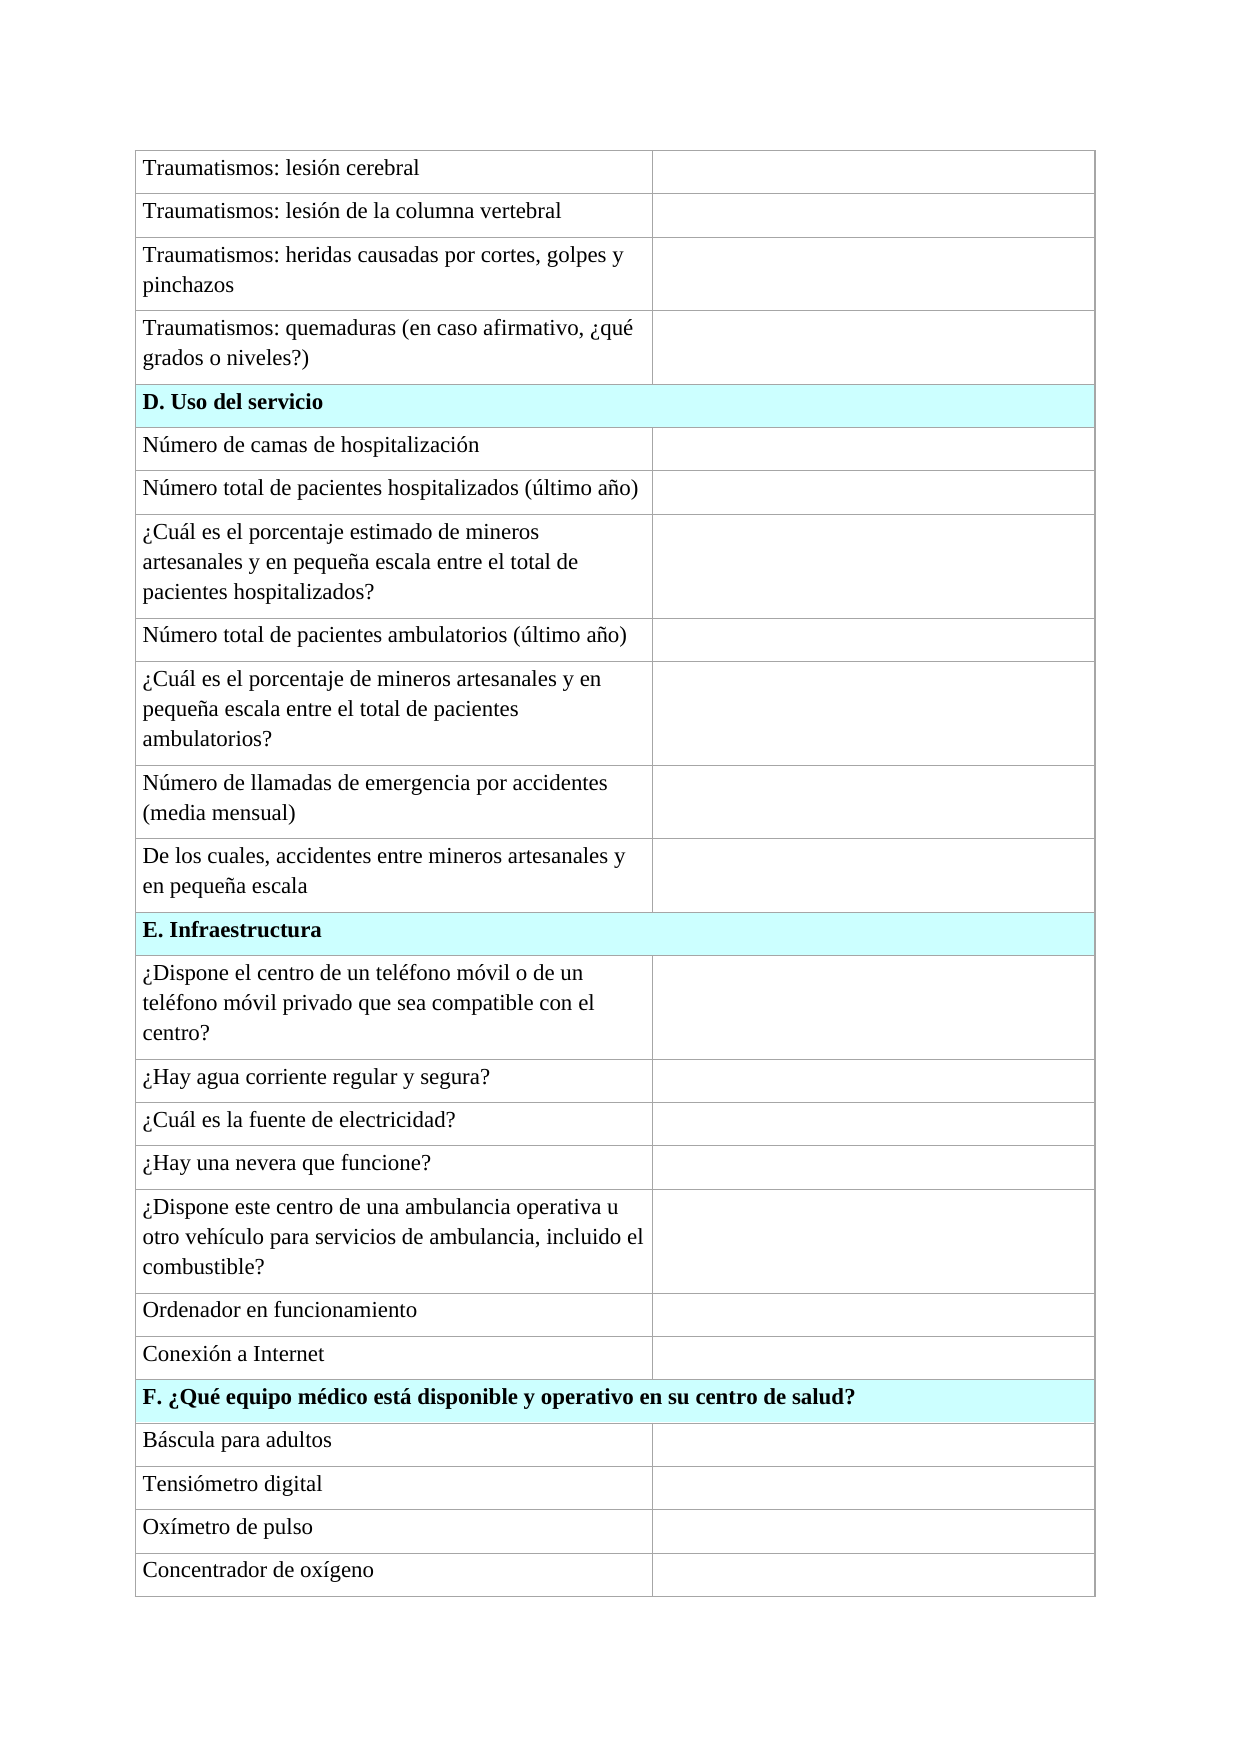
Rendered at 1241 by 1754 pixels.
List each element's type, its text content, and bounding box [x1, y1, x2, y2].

table_cell [653, 1060, 1094, 1102]
table_cell [653, 311, 1094, 384]
table_cell D. Uso del servicio [136, 385, 1094, 427]
table_cell [653, 1554, 1094, 1596]
table_cell [653, 1467, 1094, 1509]
table_cell De los cuales, accidentes entre mineros artesanales y en pequeña escala [136, 839, 652, 912]
table_cell [653, 839, 1094, 912]
table_cell [653, 1337, 1094, 1379]
table_cell Número total de pacientes hospitalizados (último año) [136, 471, 652, 514]
table_cell [653, 471, 1094, 514]
table_cell [653, 428, 1094, 470]
table_cell Ordenador en funcionamiento [136, 1294, 652, 1336]
table_cell Número total de pacientes ambulatorios (último año) [136, 619, 652, 661]
table_cell [653, 662, 1094, 764]
table_cell E. Infraestructura [136, 913, 1094, 955]
table_cell Traumatismos: lesión cerebral [136, 151, 652, 193]
table_cell [653, 1294, 1094, 1336]
table_cell [653, 238, 1094, 310]
table_cell [653, 151, 1094, 193]
table_cell [653, 766, 1094, 838]
table_cell [653, 1190, 1094, 1292]
table_cell Tensiómetro digital [136, 1467, 652, 1509]
table_cell ¿Hay una nevera que funcione? [136, 1146, 652, 1189]
table_cell [653, 1510, 1094, 1552]
table_cell ¿Cuál es el porcentaje estimado de mineros artesanales y en pequeña escala entre el total de pacientes hospitalizados? [136, 515, 652, 617]
table_cell Conexión a Internet [136, 1337, 652, 1379]
table_cell Número de llamadas de emergencia por accidentes (media mensual) [136, 766, 652, 838]
table_cell ¿Cuál es el porcentaje de mineros artesanales y en pequeña escala entre el total de pacientes ambulatorios? [136, 662, 652, 764]
table_cell Traumatismos: heridas causadas por cortes, golpes y pinchazos [136, 238, 652, 310]
table_cell ¿Dispone el centro de un teléfono móvil o de un teléfono móvil privado que sea compatible con el centro? [136, 956, 652, 1059]
table_cell ¿Dispone este centro de una ambulancia operativa u otro vehículo para servicios de ambulancia, incluido el combustible? [136, 1190, 652, 1292]
table_cell [653, 1146, 1094, 1189]
table_cell [653, 194, 1094, 237]
table_cell F. ¿Qué equipo médico está disponible y operativo en su centro de salud? [136, 1380, 1094, 1422]
table_cell ¿Cuál es la fuente de electricidad? [136, 1103, 652, 1145]
table_cell Báscula para adultos [136, 1424, 652, 1466]
table_cell Traumatismos: lesión de la columna vertebral [136, 194, 652, 237]
table_cell [653, 1424, 1094, 1466]
table_cell ¿Hay agua corriente regular y segura? [136, 1060, 652, 1102]
table_cell Oxímetro de pulso [136, 1510, 652, 1552]
table_cell [653, 515, 1094, 617]
table_cell [653, 619, 1094, 661]
table_cell Concentrador de oxígeno [136, 1554, 652, 1596]
table_cell [653, 1103, 1094, 1145]
table_cell [653, 956, 1094, 1059]
table_cell Número de camas de hospitalización [136, 428, 652, 470]
table_cell Traumatismos: quemaduras (en caso afirmativo, ¿qué grados o niveles?) [136, 311, 652, 384]
